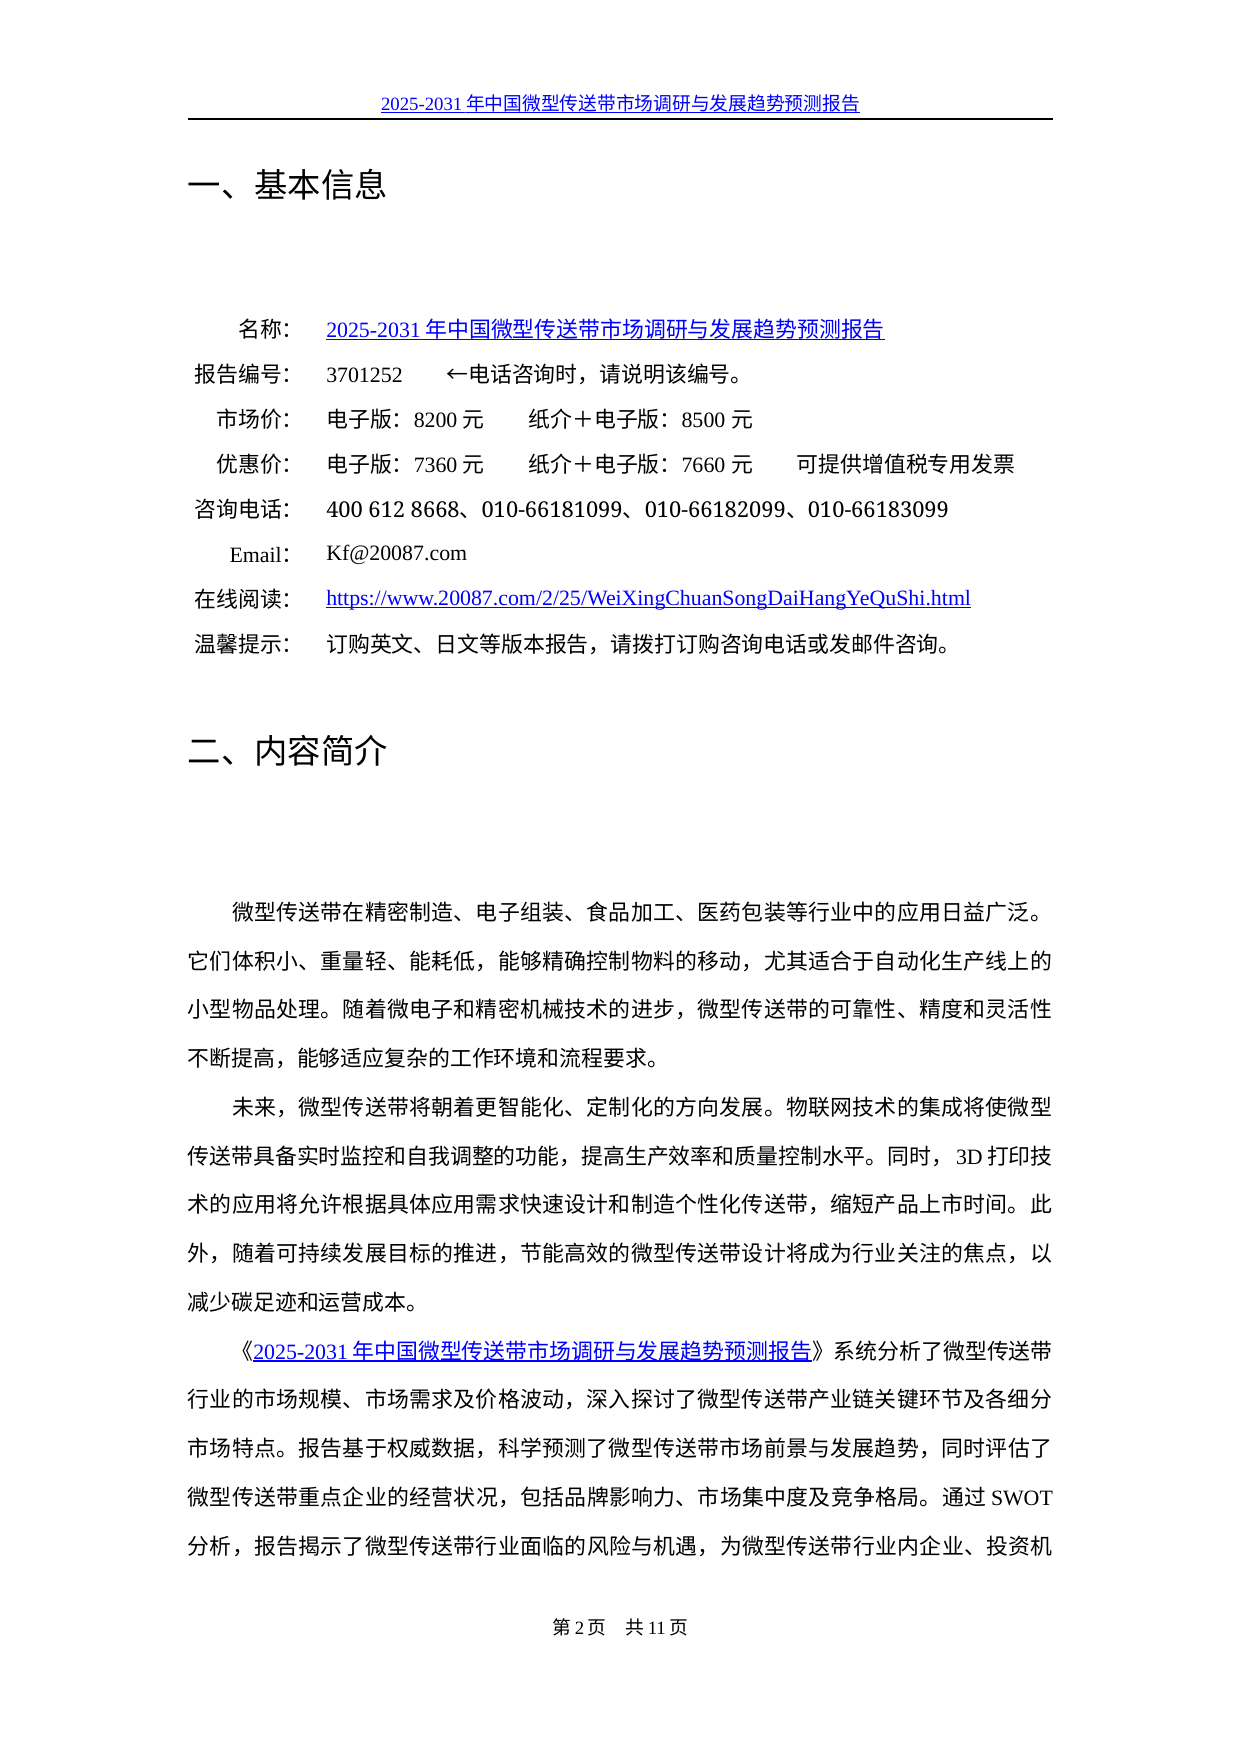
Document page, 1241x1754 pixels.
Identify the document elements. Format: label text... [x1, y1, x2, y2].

table_cell 市场价： [167, 402, 315, 447]
table_cell 温馨提示： [167, 627, 315, 672]
table_cell 3701252 ←电话咨询时，请说明该编号。 [315, 357, 1073, 402]
table_cell 电子版：8200 元 纸介＋电子版：8500 元 [315, 402, 1073, 447]
table_header 2025-2031年中国微型传送带市场调研与发展趋势预测报告 [315, 312, 1073, 357]
table_cell 400 612 8668、010-66181099、010-66182099、010-66183099 [315, 492, 1073, 537]
table_cell [315, 582, 1073, 627]
table_cell 订购英文、日文等版本报告，请拨打订购咨询电话或发邮件咨询。 [315, 627, 1073, 672]
title 二、内容简介 [187, 717, 1053, 782]
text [187, 894, 1053, 1561]
table_cell 报告编号： [167, 357, 315, 402]
title 一、基本信息 [187, 150, 1053, 215]
table_cell 在线阅读： [167, 582, 315, 627]
table_cell Kf@20087.com [315, 537, 1073, 582]
table_cell 咨询电话： [167, 492, 315, 537]
table_header 名称： [167, 312, 315, 357]
table_cell 电子版：7360 元 纸介＋电子版：7660 元 可提供增值税专用发票 [315, 447, 1073, 492]
table_cell Email： [167, 537, 315, 582]
table_cell 优惠价： [167, 447, 315, 492]
